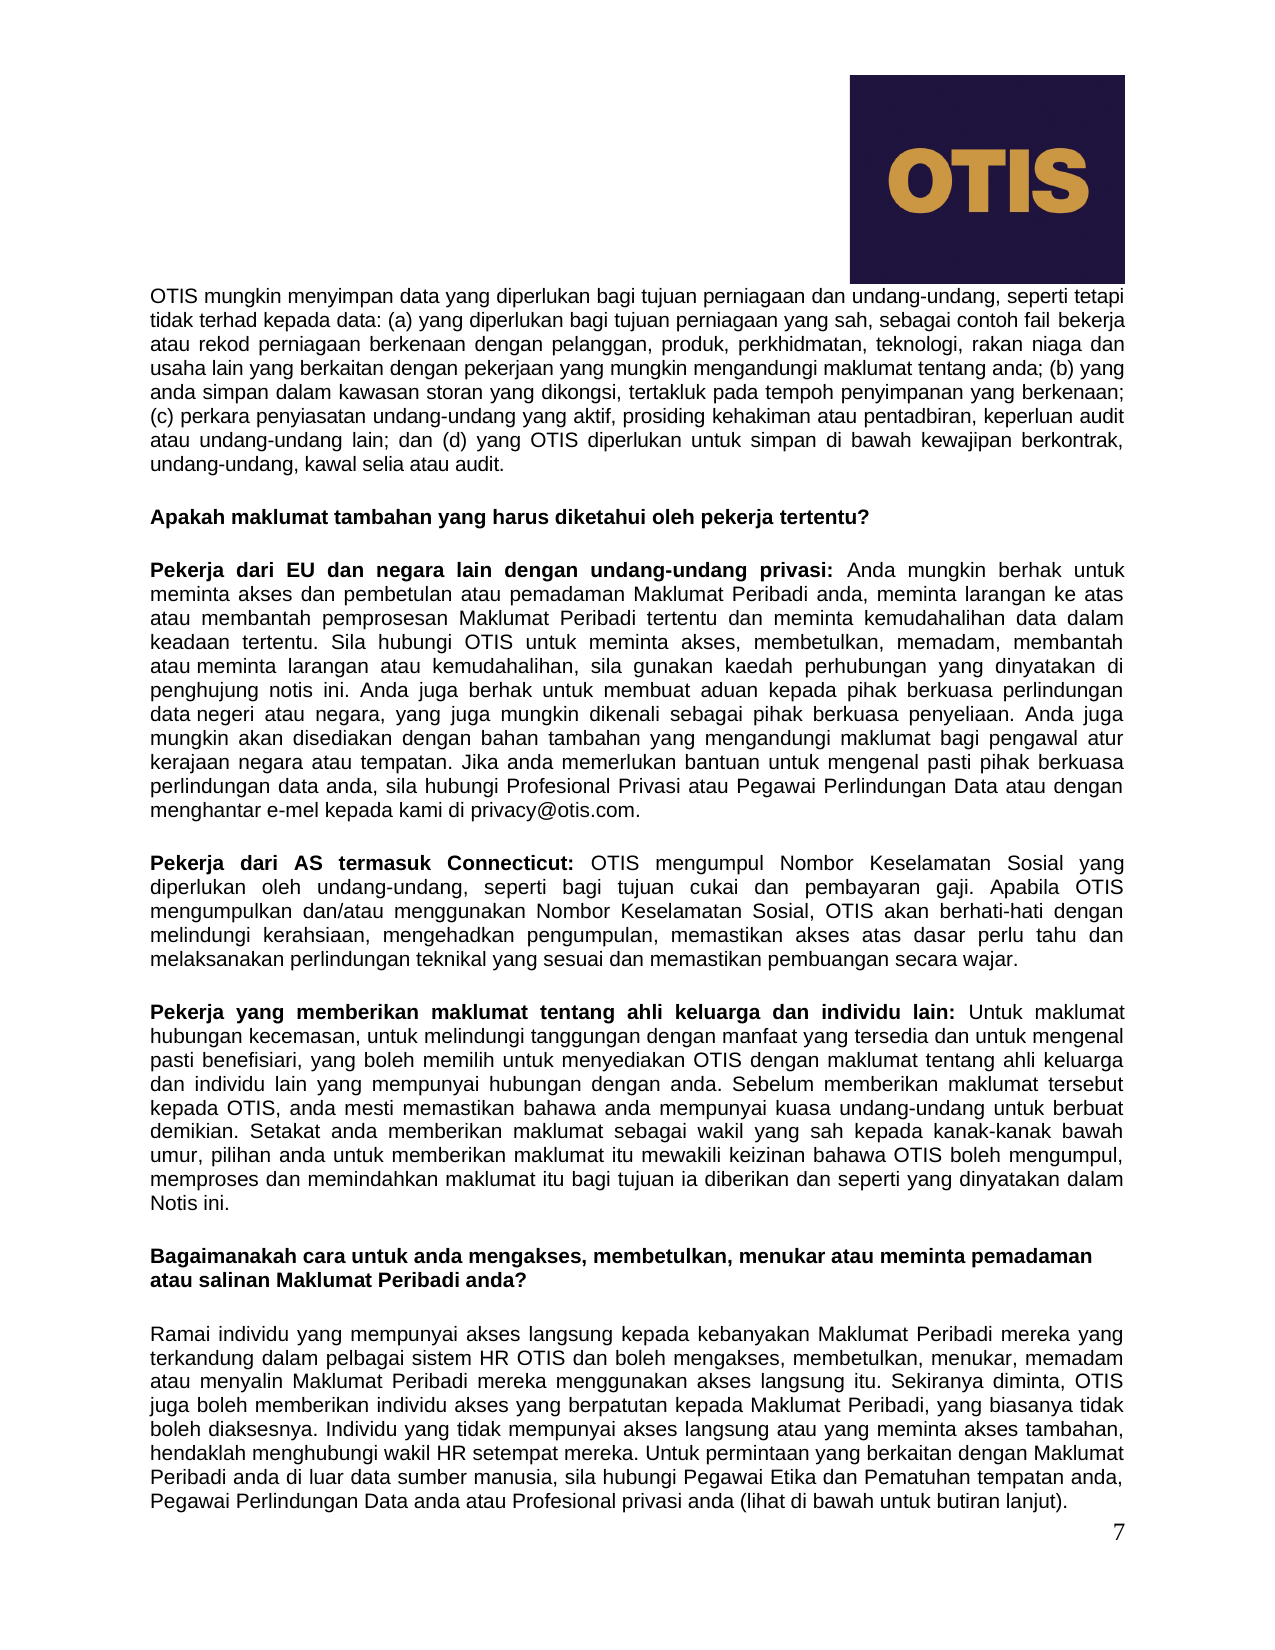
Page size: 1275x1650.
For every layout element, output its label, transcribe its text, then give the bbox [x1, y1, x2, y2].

text Apakah maklumat tambahan yang harus diketahui oleh pekerja tertentu? [150, 505, 1125, 529]
text Pekerja yang memberikan maklumat tentang ahli keluarga dan individu lain: Untuk maklumat hubungan kecemasan, untuk melindungi tanggungan dengan manfaat yang tersedia dan untuk mengenal pasti benefisiari, yang boleh memilih untuk menyediakan OTIS dengan maklumat tentang ahli keluarga dan individu lain yang mempunyai hubungan dengan anda. Sebelum memberikan maklumat tersebut kepada OTIS, anda mesti memastikan bahawa anda mempunyai kuasa undang-undang untuk berbuat demikian. Setakat anda memberikan maklumat sebagai wakil yang sah kepada kanak-kanak bawah umur, pilihan anda untuk memberikan maklumat itu mewakili keizinan bahawa OTIS boleh mengumpul, memproses dan memindahkan maklumat itu bagi tujuan ia diberikan dan seperti yang dinyatakan dalam Notis ini. [150, 999, 1125, 1215]
picture [849, 75, 1125, 284]
text Bagaimanakah cara untuk anda mengakses, membetulkan, menukar atau meminta pemadaman atau salinan Maklumat Peribadi anda? [150, 1244, 1125, 1292]
text Ramai individu yang mempunyai akses langsung kepada kebanyakan Maklumat Peribadi mereka yang terkandung dalam pelbagai sistem HR OTIS dan boleh mengakses, membetulkan, menukar, memadam atau menyalin Maklumat Peribadi mereka menggunakan akses langsung itu. Sekiranya diminta, OTIS juga boleh memberikan individu akses yang berpatutan kepada Maklumat Peribadi, yang biasanya tidak boleh diaksesnya. Individu yang tidak mempunyai akses langsung atau yang meminta akses tambahan, hendaklah menghubungi wakil HR setempat mereka. Untuk permintaan yang berkaitan dengan Maklumat Peribadi anda di luar data sumber manusia, sila hubungi Pegawai Etika dan Pematuhan tempatan anda, Pegawai Perlindungan Data anda atau Profesional privasi anda (lihat di bawah untuk butiran lanjut). [150, 1321, 1125, 1513]
text OTIS mungkin menyimpan data yang diperlukan bagi tujuan perniagaan dan undang-undang, seperti tetapi tidak terhad kepada data: (a) yang diperlukan bagi tujuan perniagaan yang sah, sebagai contoh fail bekerja atau rekod perniagaan berkenaan dengan pelanggan, produk, perkhidmatan, teknologi, rakan niaga dan usaha lain yang berkaitan dengan pekerjaan yang mungkin mengandungi maklumat tentang anda; (b) yang anda simpan dalam kawasan storan yang dikongsi, tertakluk pada tempoh penyimpanan yang berkenaan; (c) perkara penyiasatan undang-undang yang aktif, prosiding kehakiman atau pentadbiran, keperluan audit atau undang-undang lain; dan (d) yang OTIS diperlukan untuk simpan di bawah kewajipan berkontrak, undang-undang, kawal selia atau audit. [150, 284, 1125, 476]
text Pekerja dari AS termasuk Connecticut: OTIS mengumpul Nombor Keselamatan Sosial yang diperlukan oleh undang-undang, seperti bagi tujuan cukai dan pembayaran gaji. Apabila OTIS mengumpulkan dan/atau menggunakan Nombor Keselamatan Sosial, OTIS akan berhati-hati dengan melindungi kerahsiaan, mengehadkan pengumpulan, memastikan akses atas dasar perlu tahu dan melaksanakan perlindungan teknikal yang sesuai dan memastikan pembuangan secara wajar. [150, 851, 1125, 970]
text Pekerja dari EU dan negara lain dengan undang-undang privasi: Anda mungkin berhak untuk meminta akses dan pembetulan atau pemadaman Maklumat Peribadi anda, meminta larangan ke atas atau membantah pemprosesan Maklumat Peribadi tertentu dan meminta kemudahalihan data dalam keadaan tertentu. Sila hubungi OTIS untuk meminta akses, membetulkan, memadam, membantah atau meminta larangan atau kemudahalihan, sila gunakan kaedah perhubungan yang dinyatakan di penghujung notis ini. Anda juga berhak untuk membuat aduan kepada pihak berkuasa perlindungan data negeri atau negara, yang juga mungkin dikenali sebagai pihak berkuasa penyeliaan. Anda juga mungkin akan disediakan dengan bahan tambahan yang mengandungi maklumat bagi pengawal atur kerajaan negara atau tempatan. Jika anda memerlukan bantuan untuk mengenal pasti pihak berkuasa perlindungan data anda, sila hubungi Profesional Privasi atau Pegawai Perlindungan Data atau dengan menghantar e-mel kepada kami di privacy@otis.com. [150, 558, 1125, 821]
